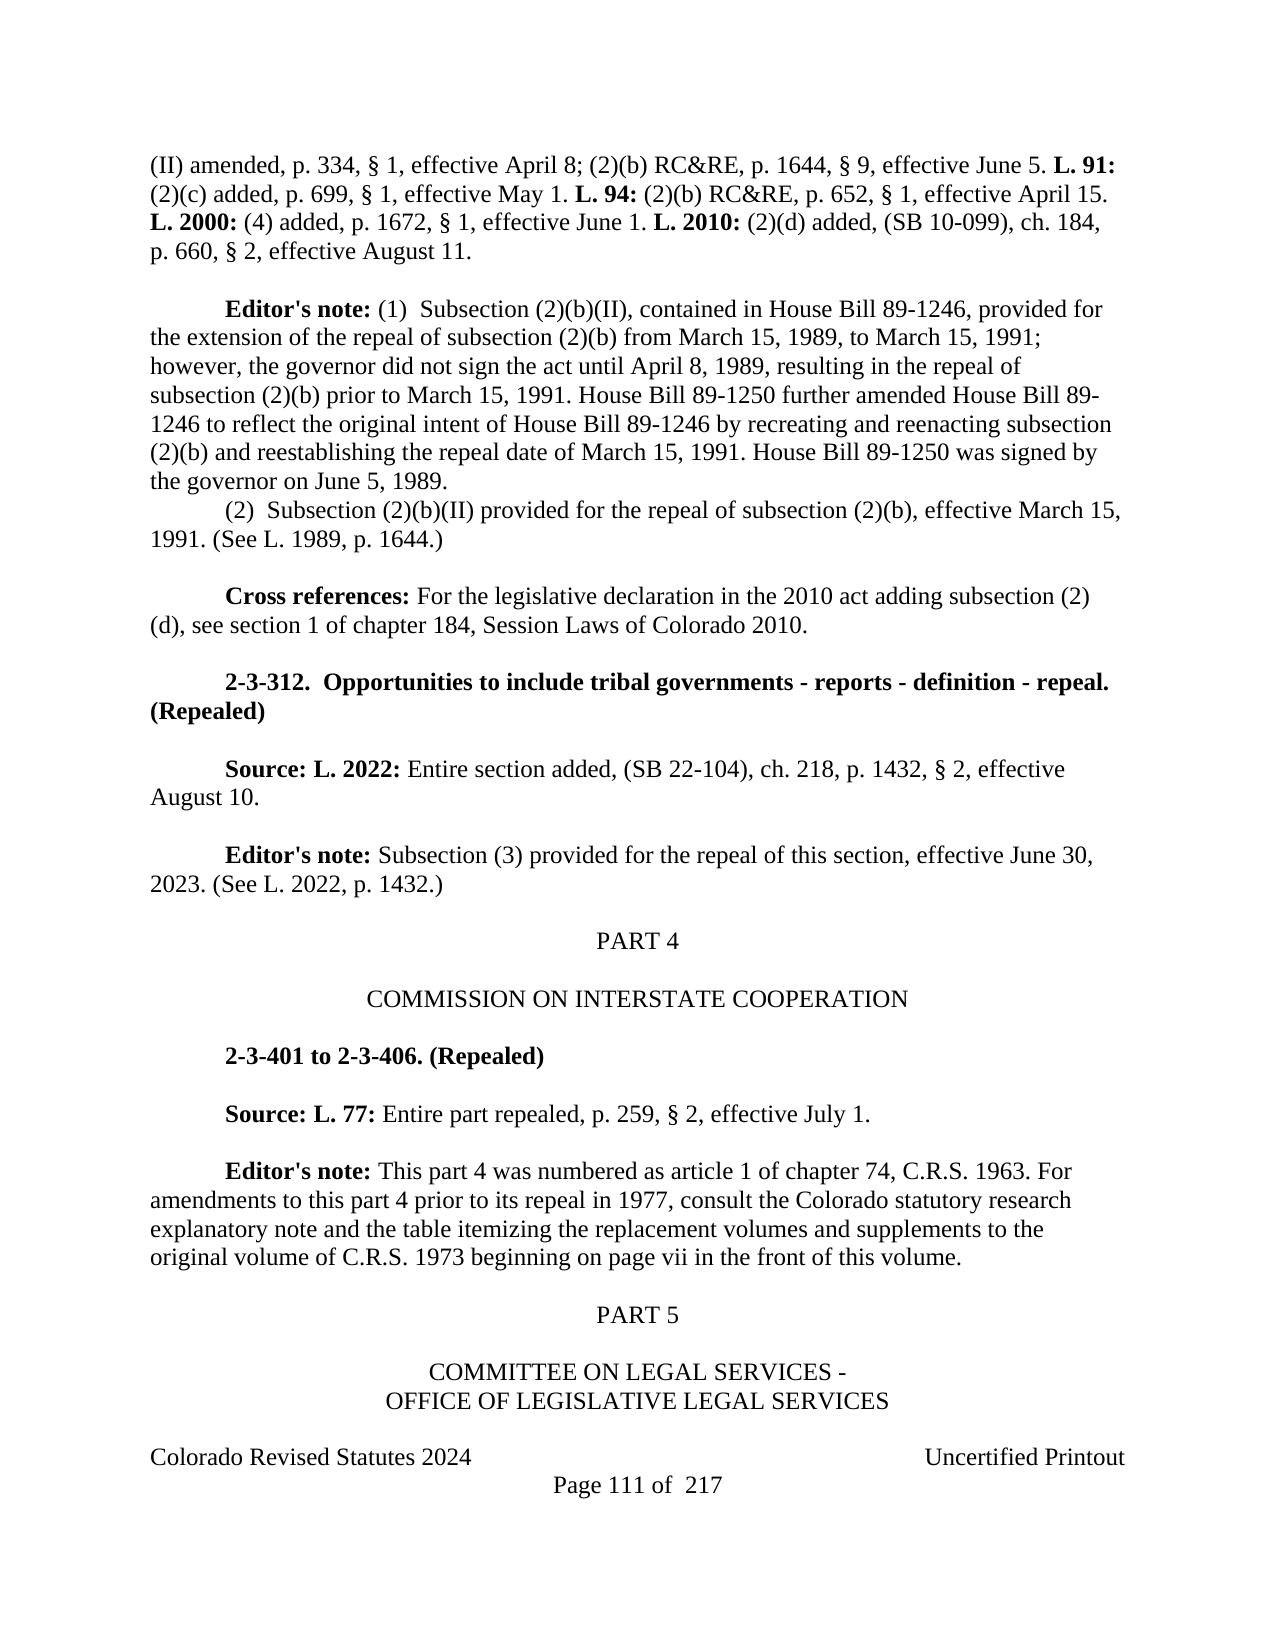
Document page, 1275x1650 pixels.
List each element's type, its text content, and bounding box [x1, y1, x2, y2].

text Source: L. 77: Entire part repealed, p. 259, § 2, effective July 1. [150, 1099, 1125, 1127]
text Editor's note: (1) Subsection (2)(b)(II), contained in House Bill 89-1246, provided for the extension of the repeal of subsection (2)(b) from March 15, 1989, to March 15, 1991; however, the governor did not sign the act until April 8, 1989, resulting in the repeal of subsection (2)(b) prior to March 15, 1991. House Bill 89-1250 further amended House Bill 89-1246 to reflect the original intent of House Bill 89-1246 by recreating and reenacting subsection (2)(b) and reestablishing the repeal date of March 15, 1991. House Bill 89-1250 was signed by the governor on June 5, 1989. [150, 294, 1125, 495]
text Editor's note: This part 4 was numbered as article 1 of chapter 74, C.R.S. 1963. For amendments to this part 4 prior to its repeal in 1977, consult the Colorado statutory research explanatory note and the table itemizing the replacement volumes and supplements to the original volume of C.R.S. 1973 beginning on page vii in the front of this volume. [150, 1156, 1125, 1271]
text PART 4 [150, 926, 1125, 955]
text COMMITTEE ON LEGAL SERVICES - [150, 1357, 1125, 1386]
text 2-3-312. Opportunities to include tribal governments - reports - definition - repeal. (Repealed) [150, 667, 1125, 725]
text Cross references: For the legislative declaration in the 2010 act adding subsection (2)(d), see section 1 of chapter 184, Session Laws of Colorado 2010. [150, 581, 1125, 639]
text PART 5 [150, 1300, 1125, 1329]
text Editor's note: Subsection (3) provided for the repeal of this section, effective June 30, 2023. (See L. 2022, p. 1432.) [150, 840, 1125, 897]
text (2) Subsection (2)(b)(II) provided for the repeal of subsection (2)(b), effective March 15, 1991. (See L. 1989, p. 1644.) [150, 495, 1125, 552]
text Source: L. 2022: Entire section added, (SB 22-104), ch. 218, p. 1432, § 2, effective August 10. [150, 754, 1125, 811]
text OFFICE OF LEGISLATIVE LEGAL SERVICES [150, 1386, 1125, 1415]
text COMMISSION ON INTERSTATE COOPERATION [150, 984, 1125, 1012]
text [150, 150, 1125, 265]
text 2-3-401 to 2-3-406. (Repealed) [150, 1041, 1125, 1070]
